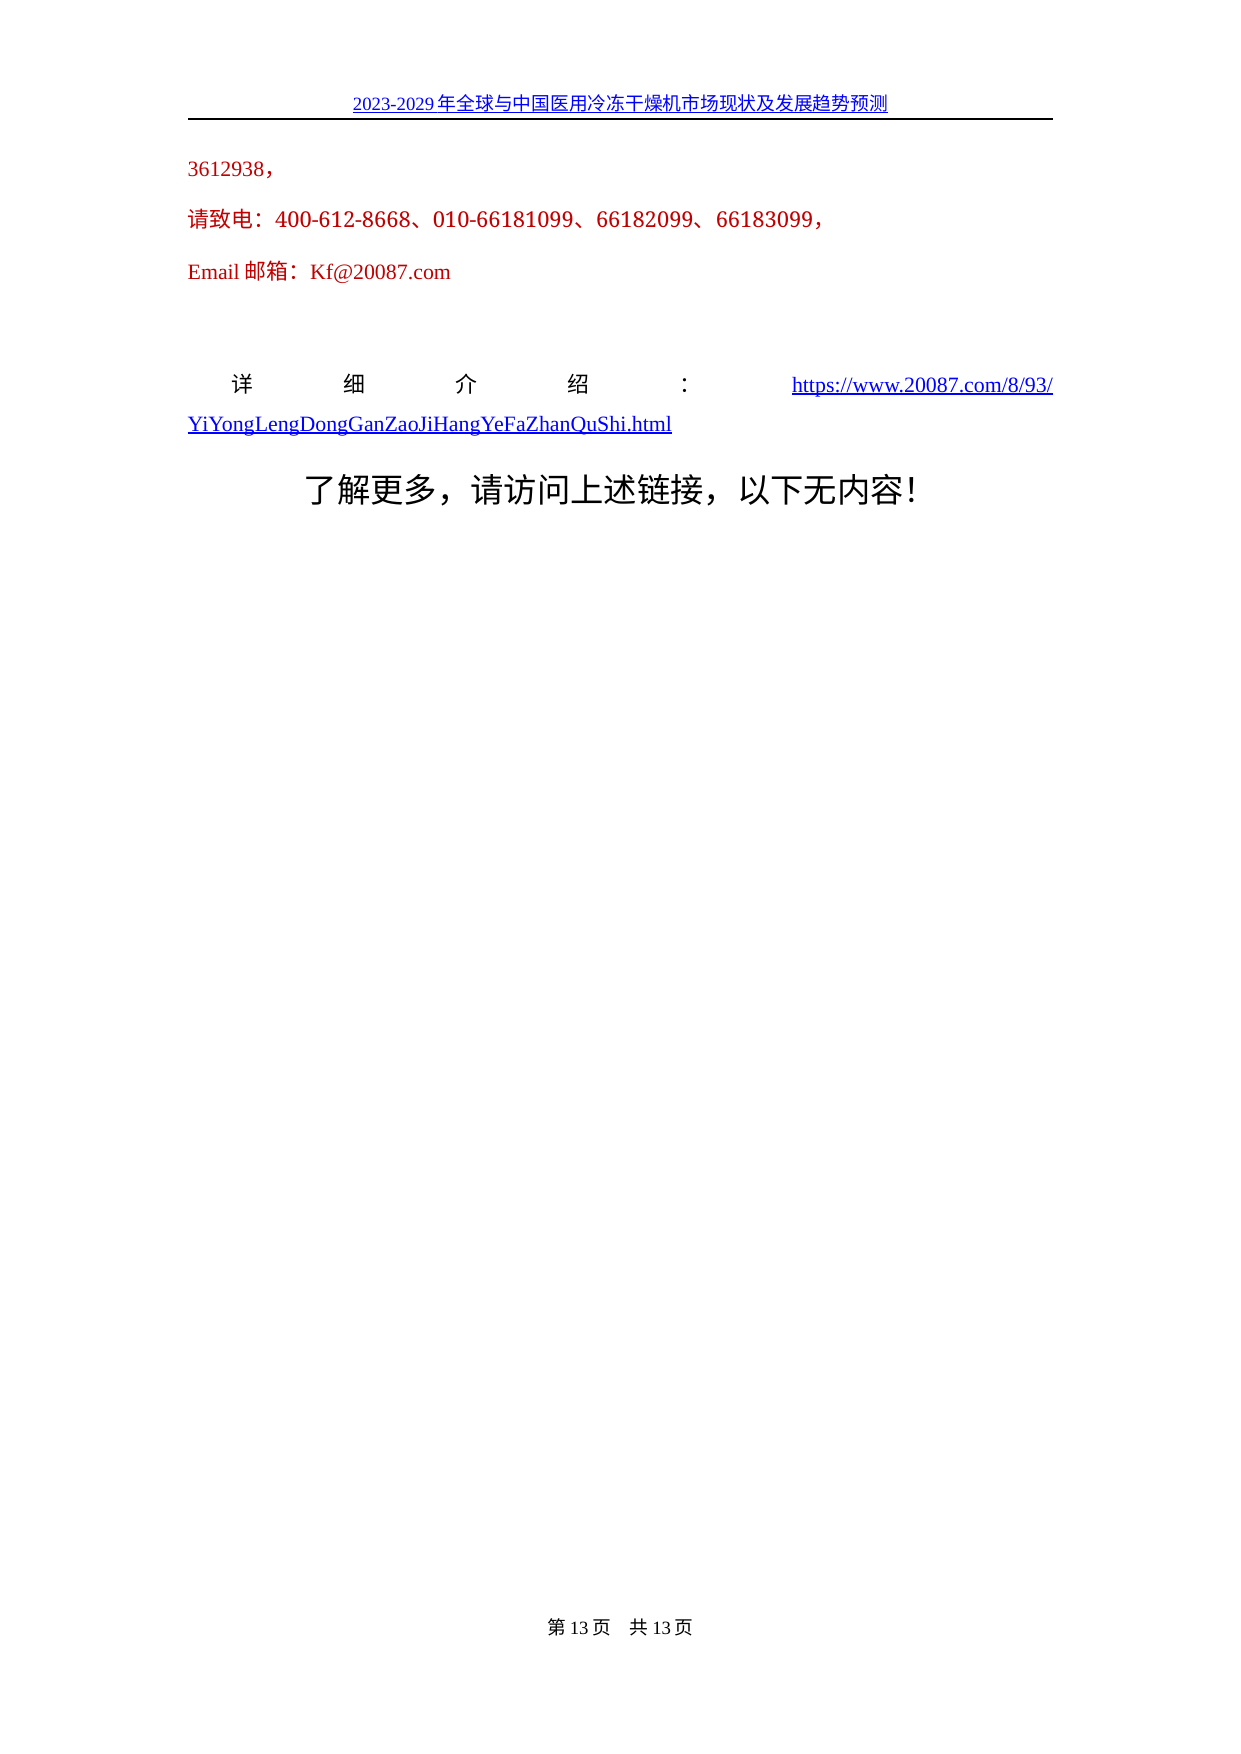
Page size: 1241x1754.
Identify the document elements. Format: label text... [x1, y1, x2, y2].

text 详细介绍：https://www.20087.com/8/93/YiYongLengDongGanZaoJiHangYeFaZhanQuShi.html [187, 366, 1053, 439]
text 请致电：400-612-8668、010-66181099、66182099、66183099， [187, 202, 1053, 234]
text Email邮箱：Kf@20087.com [187, 253, 1053, 286]
title 了解更多，请访问上述链接，以下无内容！ [187, 455, 1053, 520]
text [187, 150, 1053, 183]
